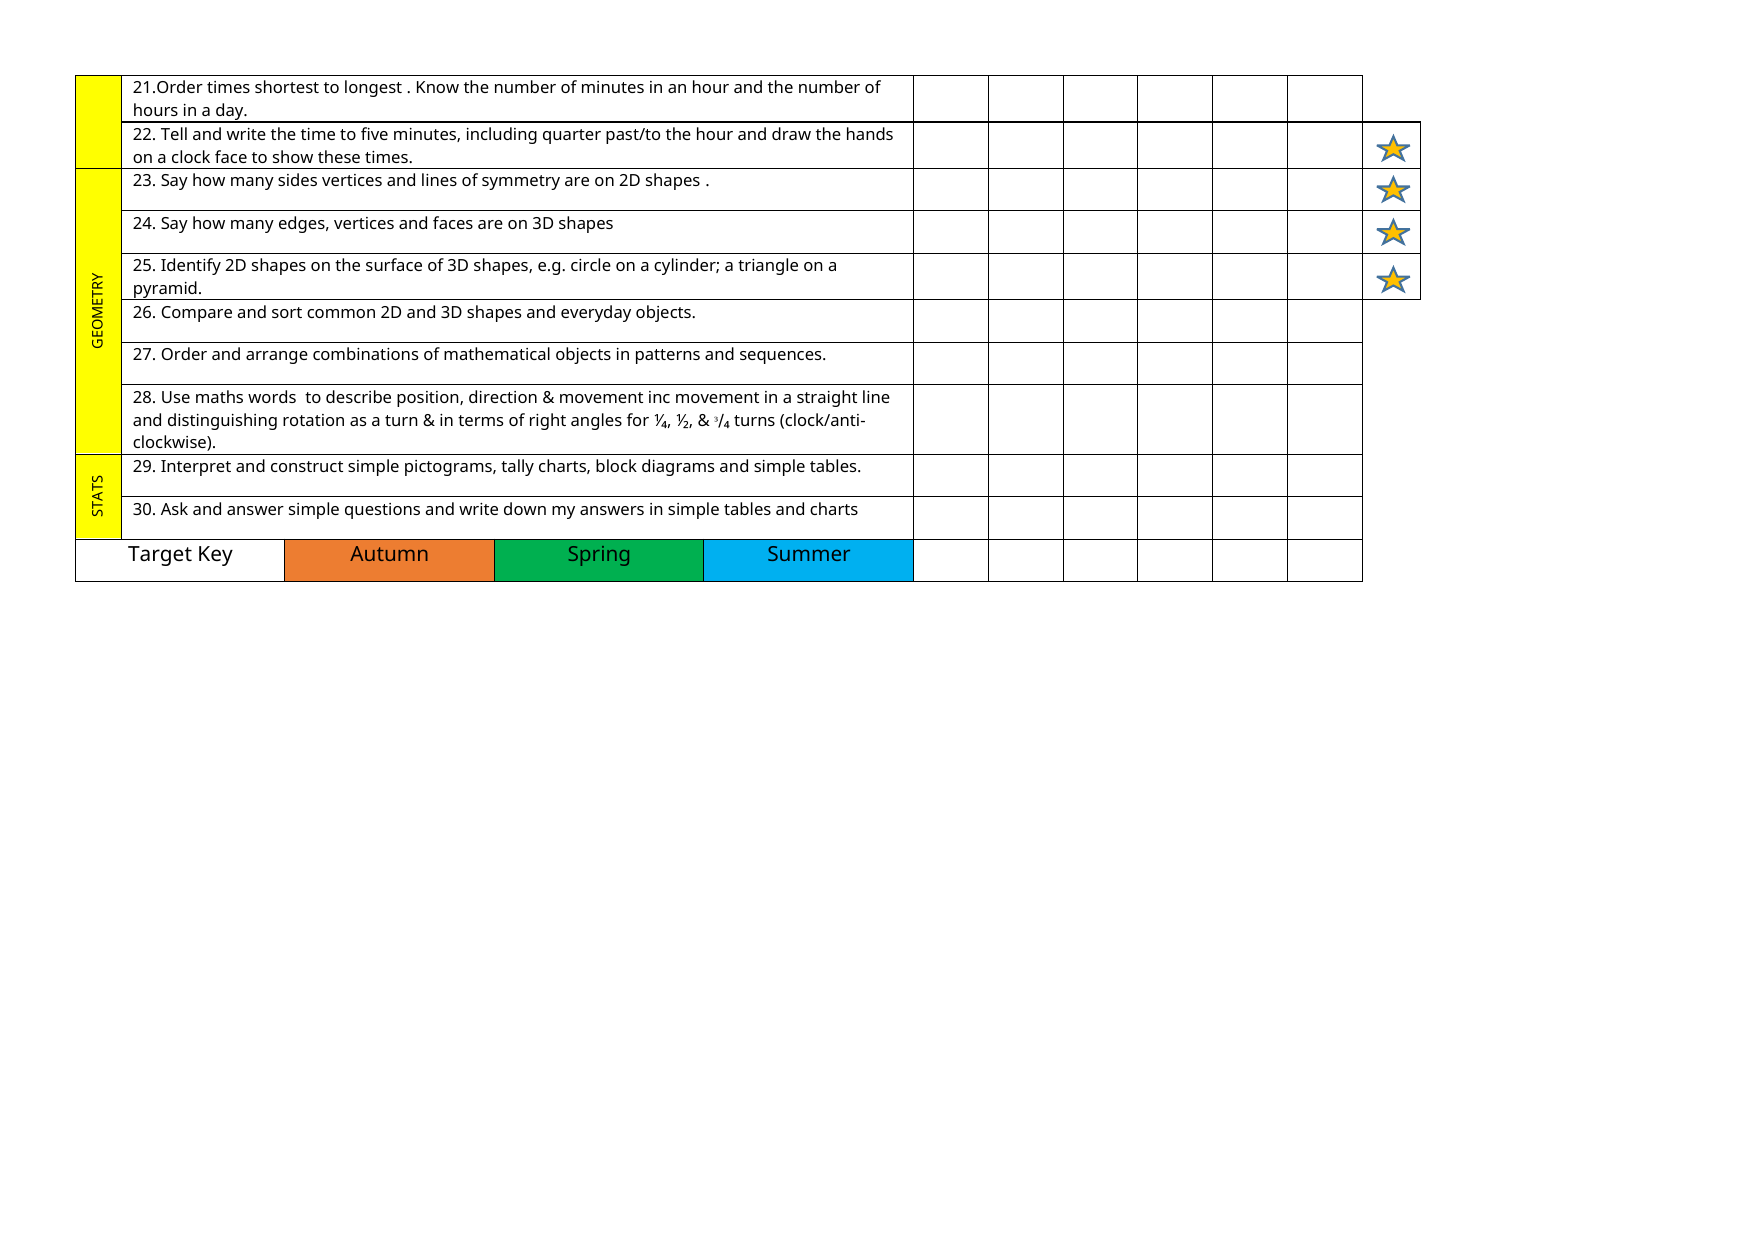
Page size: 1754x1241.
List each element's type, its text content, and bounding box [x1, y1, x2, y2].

table_cell [989, 211, 1063, 253]
table_cell [914, 385, 988, 453]
table_cell [1213, 540, 1287, 581]
table_cell [1213, 123, 1287, 168]
table_cell [1363, 254, 1420, 299]
table_cell [1064, 343, 1137, 384]
table_cell 27. Order and arrange combinations of mathematical objects in patterns and sequences. [122, 343, 913, 384]
table_cell [1138, 211, 1212, 253]
table_cell [914, 76, 988, 121]
table_cell [989, 497, 1063, 538]
table_cell [1064, 497, 1137, 538]
table_cell Target Key [76, 540, 284, 581]
table_cell [989, 123, 1063, 168]
table_cell [989, 254, 1063, 299]
table_cell [1288, 497, 1362, 538]
table_cell [1288, 343, 1362, 384]
table_cell 22. Tell and write the time to five minutes, including quarter past/to the hour and draw the hands on a clock face to show these times. [122, 123, 913, 168]
table_cell [1288, 385, 1362, 453]
table_cell [989, 540, 1063, 581]
table_cell [989, 169, 1063, 210]
table_cell [1288, 540, 1362, 581]
table_cell 25. Identify 2D shapes on the surface of 3D shapes, e.g. circle on a cylinder; a triangle on a pyramid. [122, 254, 913, 299]
table_cell 30. Ask and answer simple questions and write down my answers in simple tables and charts [122, 497, 913, 538]
table_cell [1064, 169, 1137, 210]
table_cell [1138, 169, 1212, 210]
table_cell [1138, 343, 1212, 384]
table_cell [1138, 76, 1212, 121]
table_cell [914, 343, 988, 384]
table_cell [1213, 455, 1287, 496]
table_cell [1138, 455, 1212, 496]
table_cell [1363, 169, 1420, 210]
table_cell [1064, 300, 1137, 342]
table_cell [1363, 123, 1420, 168]
table_cell [1138, 385, 1212, 453]
table_cell 29. Interpret and construct simple pictograms, tally charts, block diagrams and simple tables. [122, 455, 913, 496]
table_cell [1213, 300, 1287, 342]
table_cell [1064, 211, 1137, 253]
table_cell Summer [704, 540, 913, 581]
table_cell [914, 300, 988, 342]
table_cell [1138, 123, 1212, 168]
table_cell 28. Use maths words to describe position, direction & movement inc movement in a straight line and distinguishing rotation as a turn & in terms of right angles for ⅟₄, ⅟₂, & ᶟ∕₄ turns (clock/anti-clockwise). [122, 385, 913, 453]
table_cell [1138, 300, 1212, 342]
table_cell [1064, 254, 1137, 299]
table_cell [989, 76, 1063, 121]
table_cell [989, 385, 1063, 453]
table_cell Autumn [285, 540, 494, 581]
table_cell [1213, 497, 1287, 538]
table_cell Spring [495, 540, 703, 581]
table_cell [1064, 455, 1137, 496]
table_cell GEOMETRY [76, 169, 121, 453]
table_cell [1213, 169, 1287, 210]
table_cell [1213, 76, 1287, 121]
table_cell [1138, 497, 1212, 538]
table_cell [914, 169, 988, 210]
table_cell [1213, 211, 1287, 253]
table_cell 21.Order times shortest to longest . Know the number of minutes in an hour and the number of hours in a day. [122, 76, 913, 121]
table_cell 24. Say how many edges, vertices and faces are on 3D shapes [122, 211, 913, 253]
table_cell [1213, 343, 1287, 384]
table_cell [1288, 455, 1362, 496]
table_cell [1138, 254, 1212, 299]
table_cell [1363, 211, 1420, 253]
table_cell 23. Say how many sides vertices and lines of symmetry are on 2D shapes . [122, 169, 913, 210]
table_cell 26. Compare and sort common 2D and 3D shapes and everyday objects. [122, 300, 913, 342]
table_cell [1288, 254, 1362, 299]
table_cell [914, 211, 988, 253]
table_cell [914, 497, 988, 538]
table_cell [914, 455, 988, 496]
table_cell [914, 254, 988, 299]
table_cell [1213, 385, 1287, 453]
table_cell [1288, 169, 1362, 210]
table_cell [914, 123, 988, 168]
table_cell [1288, 211, 1362, 253]
table_cell [1064, 540, 1137, 581]
table_cell STATS [76, 455, 121, 538]
table_cell [989, 300, 1063, 342]
table_cell [1064, 385, 1137, 453]
table_cell [1064, 76, 1137, 121]
table_cell [1288, 123, 1362, 168]
table_cell [1064, 123, 1137, 168]
table_cell [914, 540, 988, 581]
table_cell [1138, 540, 1212, 581]
table_cell [1288, 76, 1362, 121]
table_cell [989, 455, 1063, 496]
table_cell [1288, 300, 1362, 342]
table_cell [989, 343, 1063, 384]
table_cell [1213, 254, 1287, 299]
